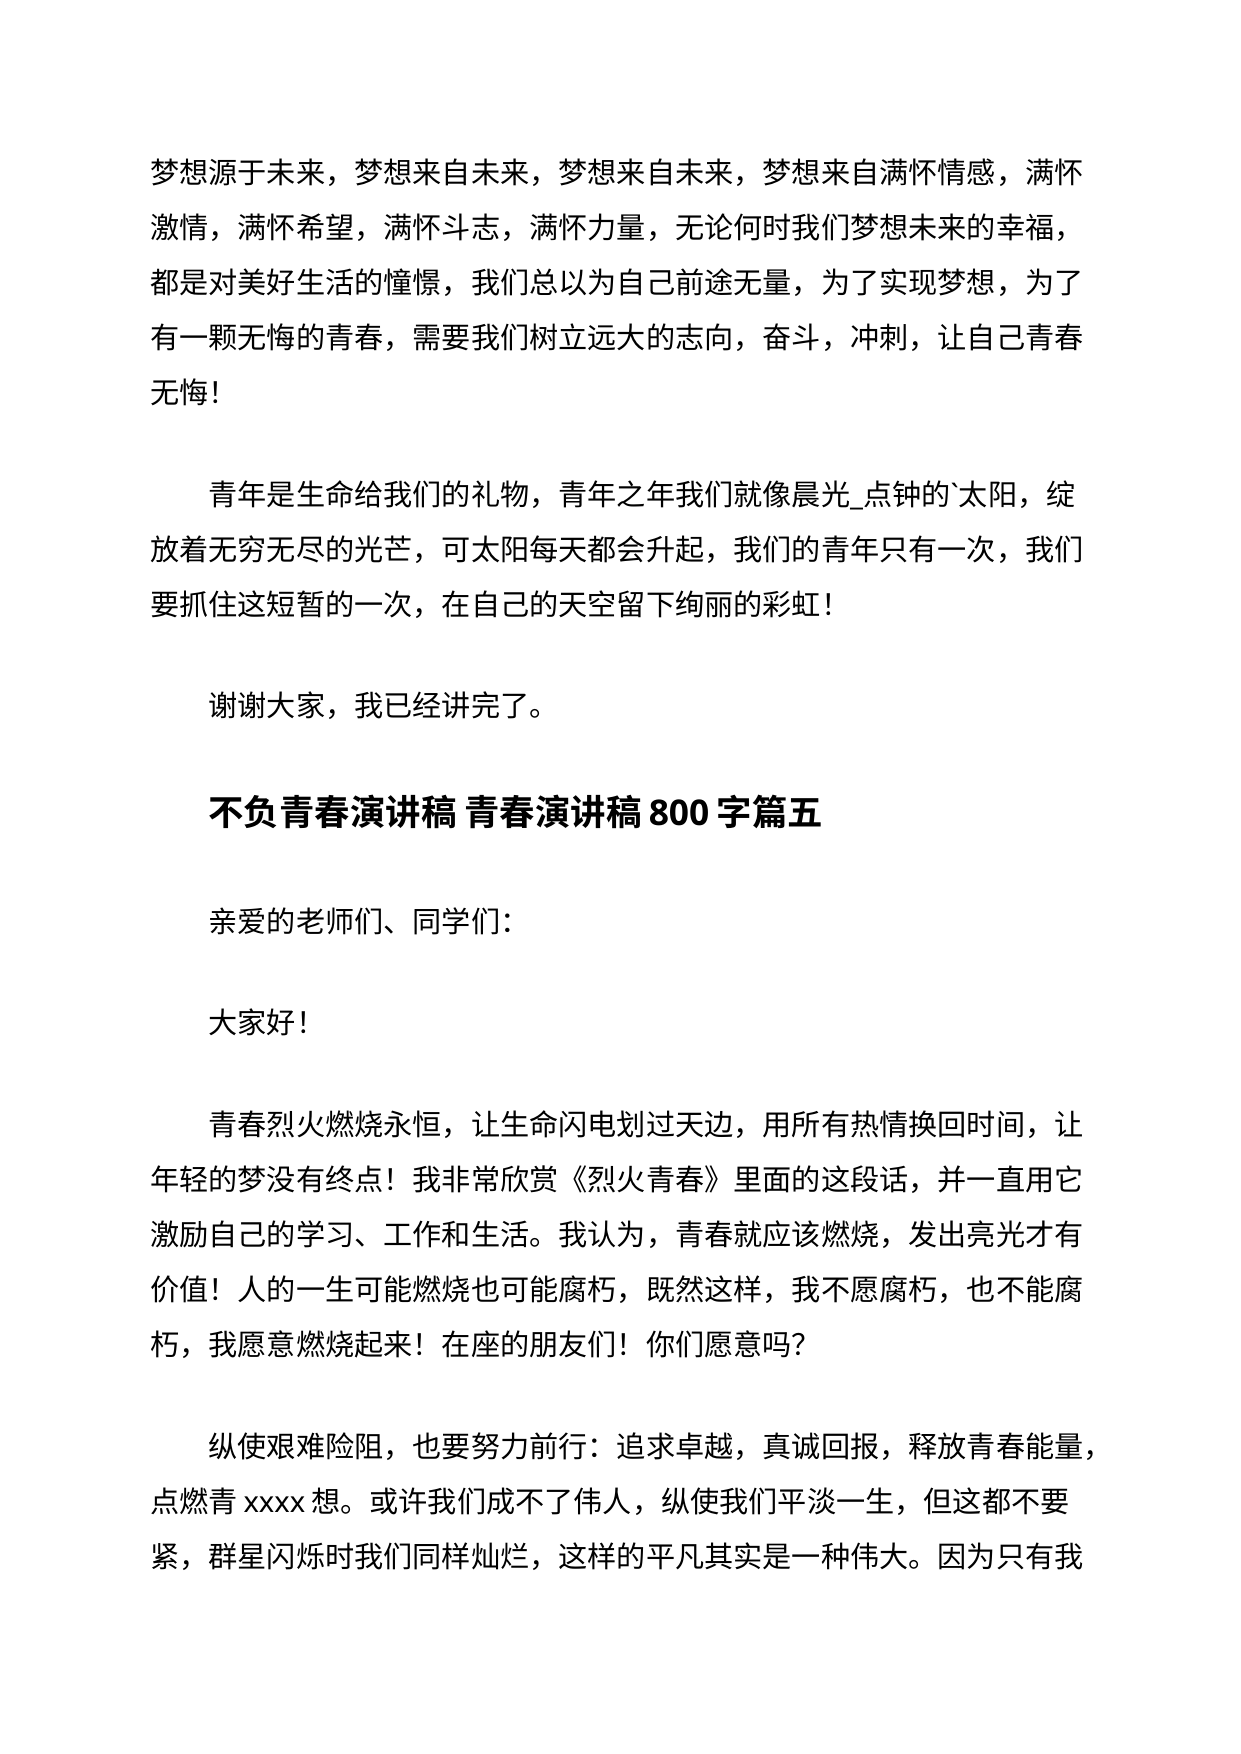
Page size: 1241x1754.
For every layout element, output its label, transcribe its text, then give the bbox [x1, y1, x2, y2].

text 不负青春演讲稿 青春演讲稿800字篇五 [150, 785, 1090, 836]
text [150, 150, 1090, 412]
text 亲爱的老师们、同学们： [150, 898, 1090, 941]
text 谢谢大家，我已经讲完了。 [150, 683, 1090, 725]
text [150, 1423, 1090, 1575]
text 青春烈火燃烧永恒，让生命闪电划过天边，用所有热情换回时间，让年轻的梦没有终点！我非常欣赏《烈火青春》里面的这段话，并一直用它激励自己的学习、工作和生活。我认为，青春就应该燃烧，发出亮光才有价值！人的一生可能燃烧也可能腐朽，既然这样，我不愿腐朽，也不能腐朽，我愿意燃烧起来！在座的朋友们！你们愿意吗？ [150, 1102, 1090, 1364]
text 大家好！ [150, 1000, 1090, 1042]
text 青年是生命给我们的礼物，青年之年我们就像晨光_点钟的`太阳，绽放着无穷无尽的光芒，可太阳每天都会升起，我们的青年只有一次，我们要抓住这短暂的一次，在自己的天空留下绚丽的彩虹！ [150, 471, 1090, 623]
